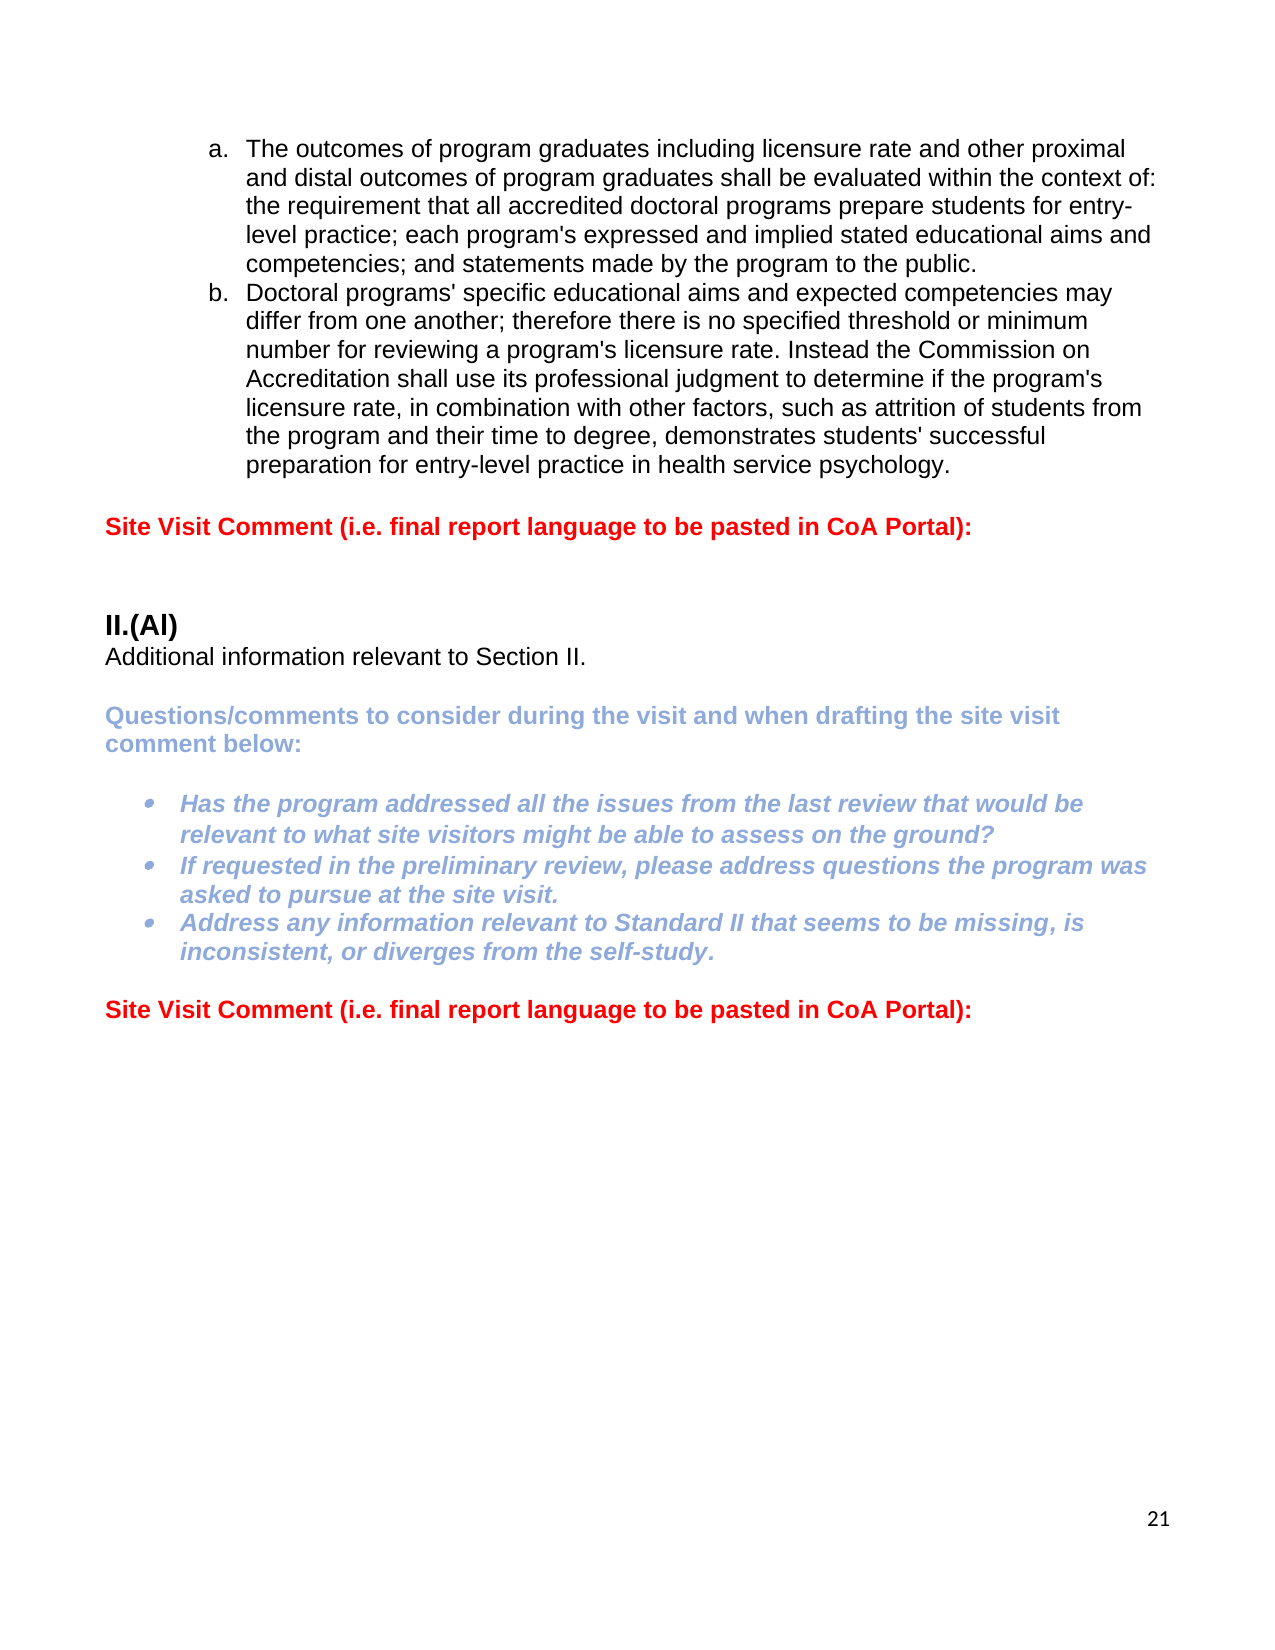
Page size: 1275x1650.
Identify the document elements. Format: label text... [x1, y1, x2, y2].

list Has the program addressed all the issues from the last review that would be relevant to what site visitors might be able to assess on the ground? [142, 788, 1170, 848]
list Address any information relevant to Standard II that seems to be missing, is inconsistent, or diverges from the self-study. [142, 908, 1170, 966]
list Doctoral programs' specific educational aims and expected competencies may differ from one another; therefore there is no specified threshold or minimum number for reviewing a program's licensure rate. Instead the Commission on Accreditation shall use its professional judgment to determine if the program's licensure rate, in combination with other factors, such as attrition of students from the program and their time to degree, demonstrates students' successful preparation for entry-level practice in health service psychology. [208, 277, 1170, 479]
list If requested in the preliminary review, please address questions the program was asked to pursue at the site visit. [142, 851, 1170, 908]
text Additional information relevant to Section II. [105, 642, 1170, 670]
text Site Visit Comment (i.e. final report language to be pasted in CoA Portal): [105, 512, 1170, 541]
text Questions/comments to consider during the visit and when drafting the site visit comment below: [105, 701, 1170, 758]
text Site Visit Comment (i.e. final report language to be pasted in CoA Portal): [105, 995, 1170, 1051]
list The outcomes of program graduates including licensure rate and other proximal and distal outcomes of program graduates shall be evaluated within the context of: the requirement that all accredited doctoral programs prepare students for entry-level practice; each program's expressed and implied stated educational aims and competencies; and statements made by the program to the public. [208, 134, 1170, 277]
text II.(Al) [105, 608, 1170, 642]
